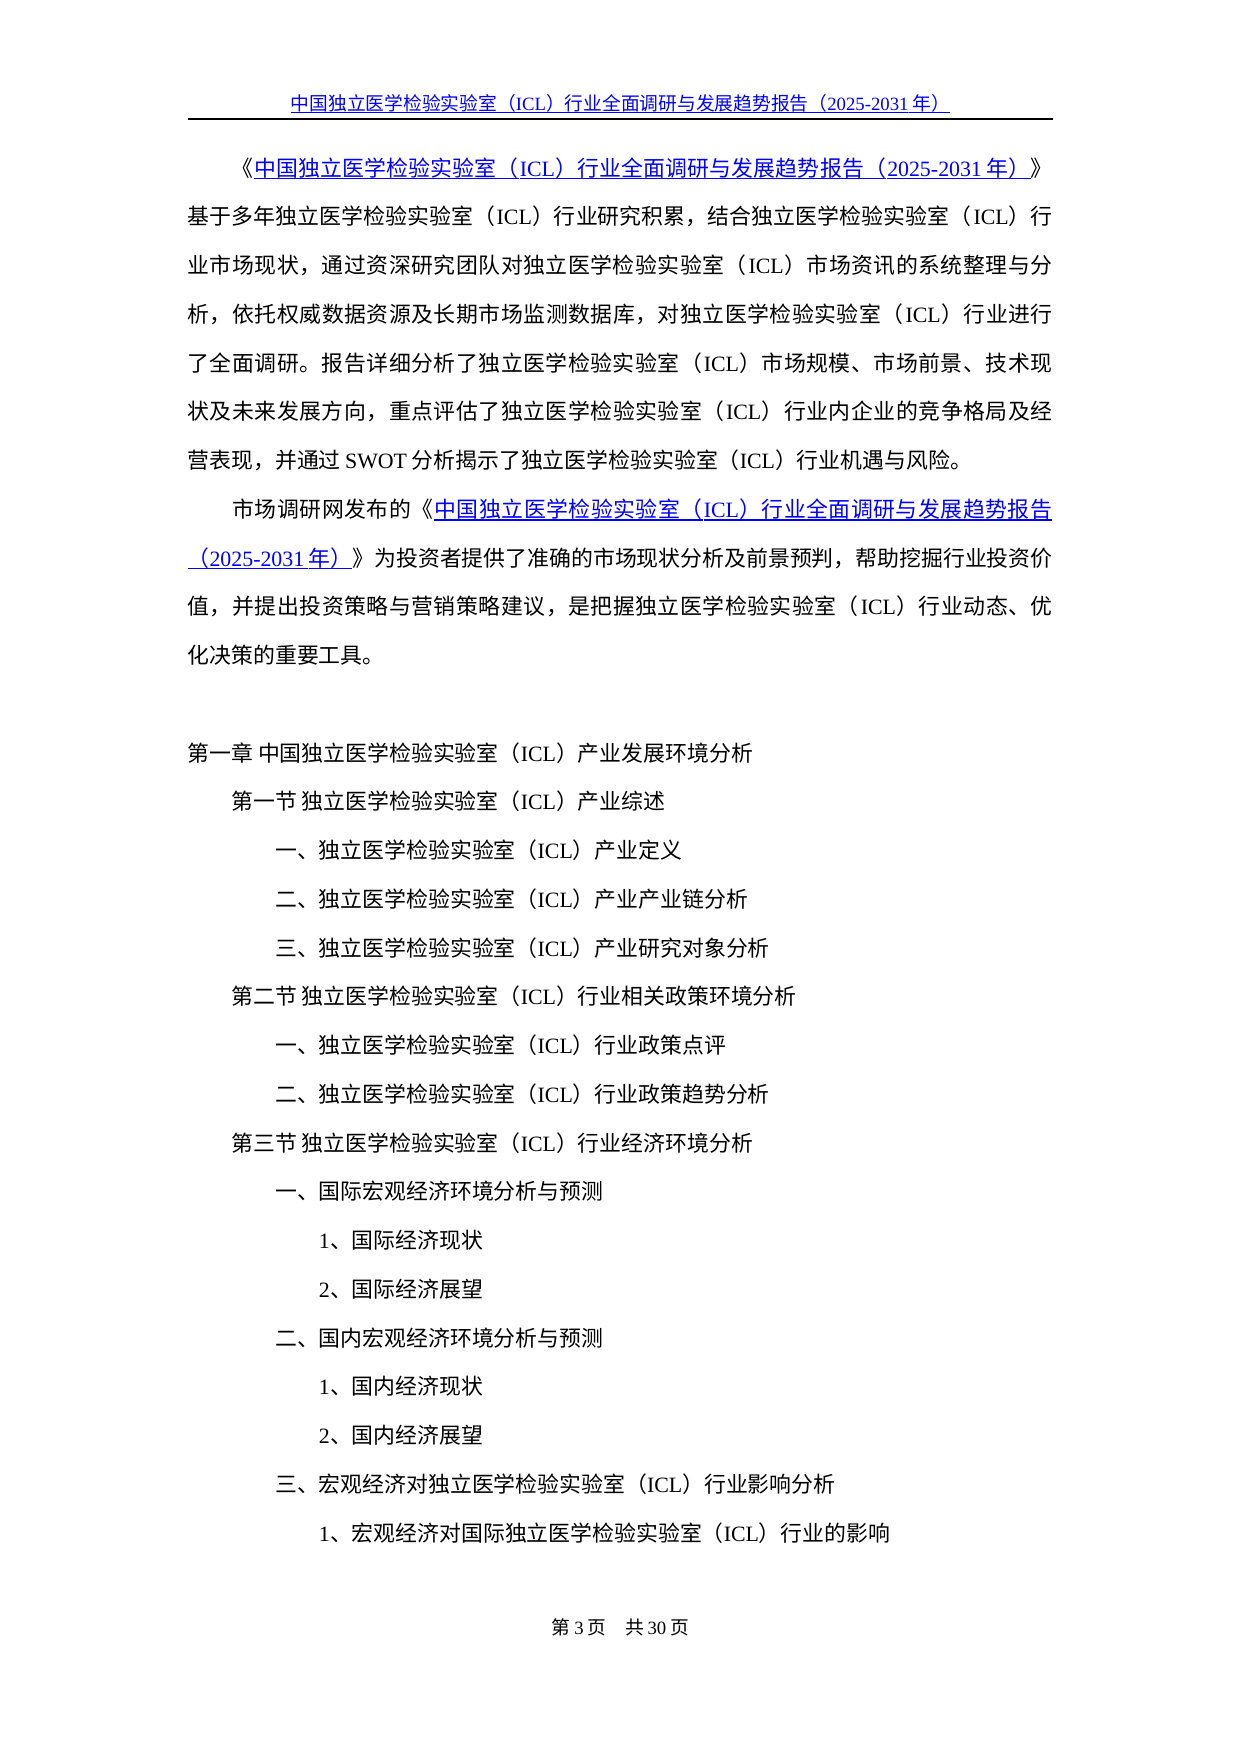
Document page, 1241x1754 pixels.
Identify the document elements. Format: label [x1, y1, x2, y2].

text [187, 150, 1053, 1548]
